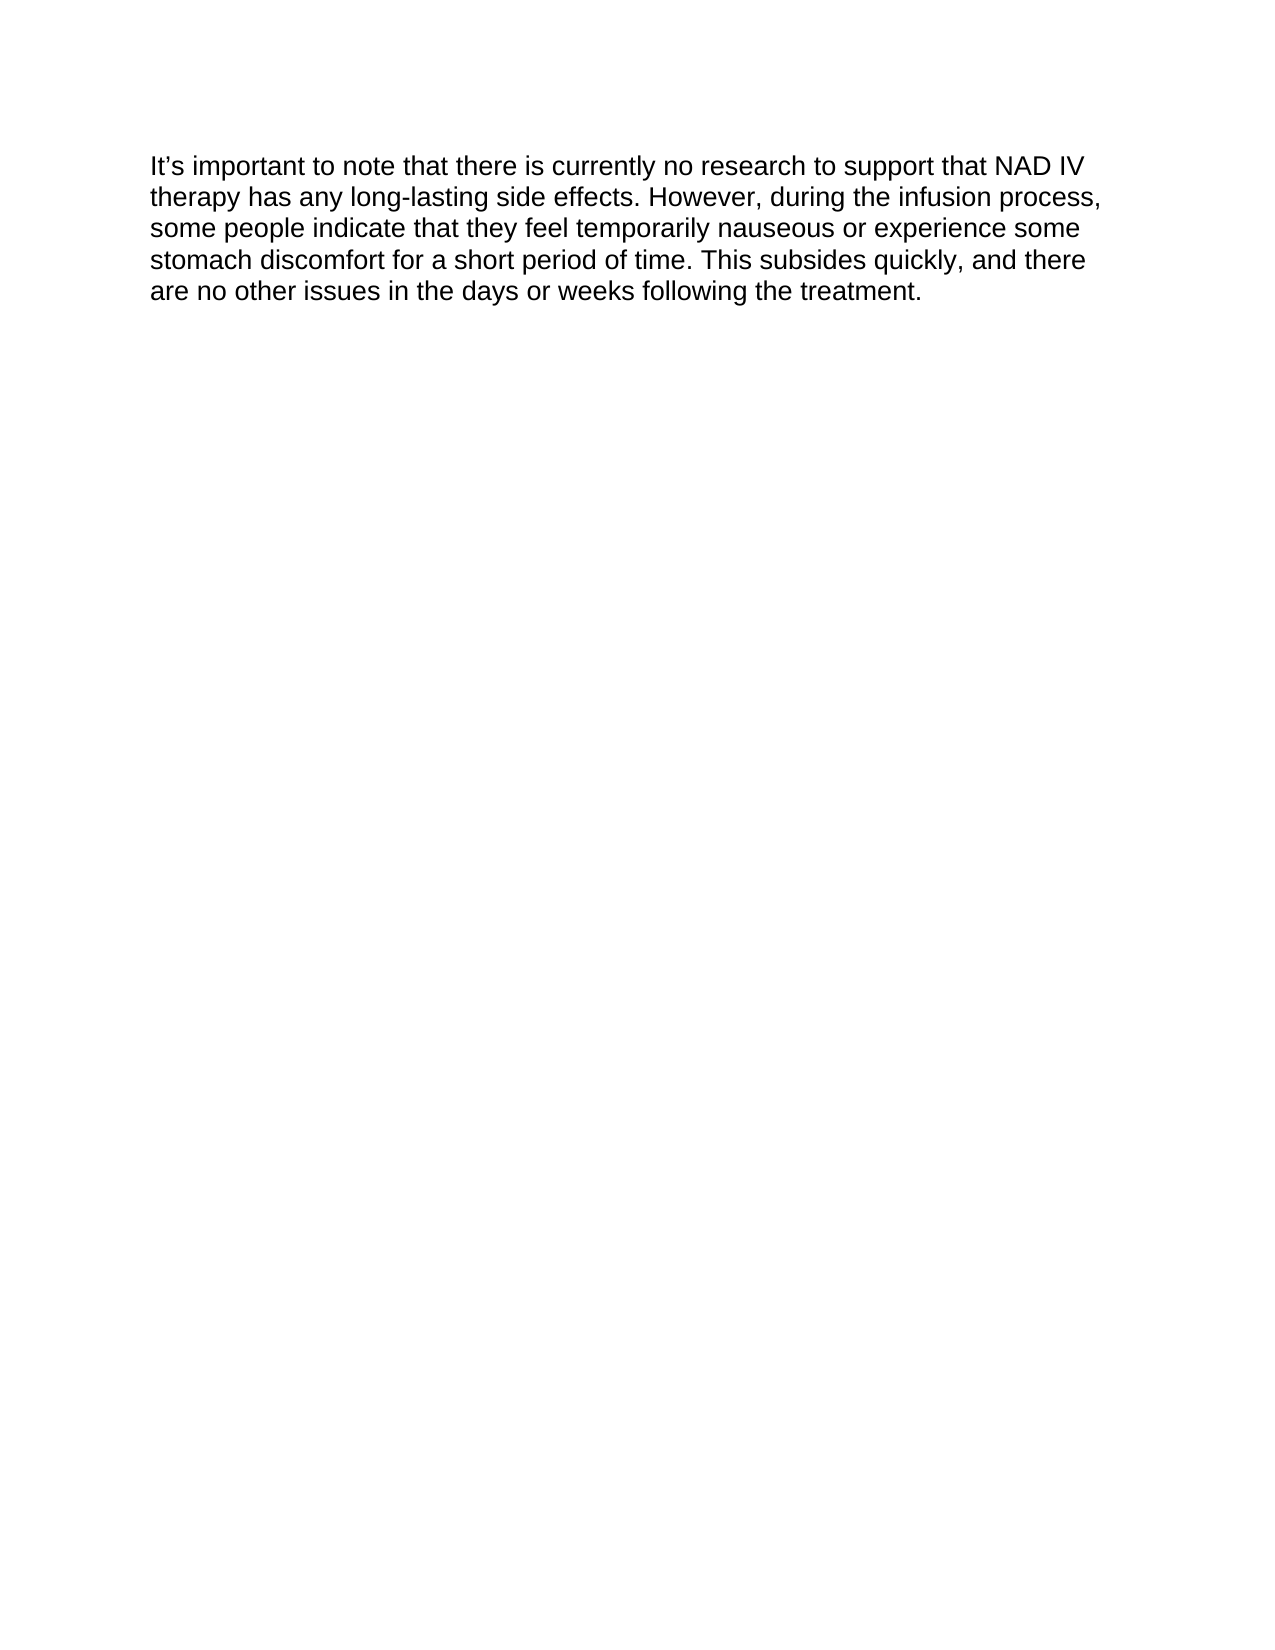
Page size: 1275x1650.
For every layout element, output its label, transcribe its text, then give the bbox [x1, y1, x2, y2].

text It’s important to note that there is currently no research to support that NAD IV therapy has any long-lasting side effects. However, during the infusion process, some people indicate that they feel temporarily nauseous or experience some stomach discomfort for a short period of time. This subsides quickly, and there are no other issues in the days or weeks following the treatment. [150, 150, 1125, 306]
